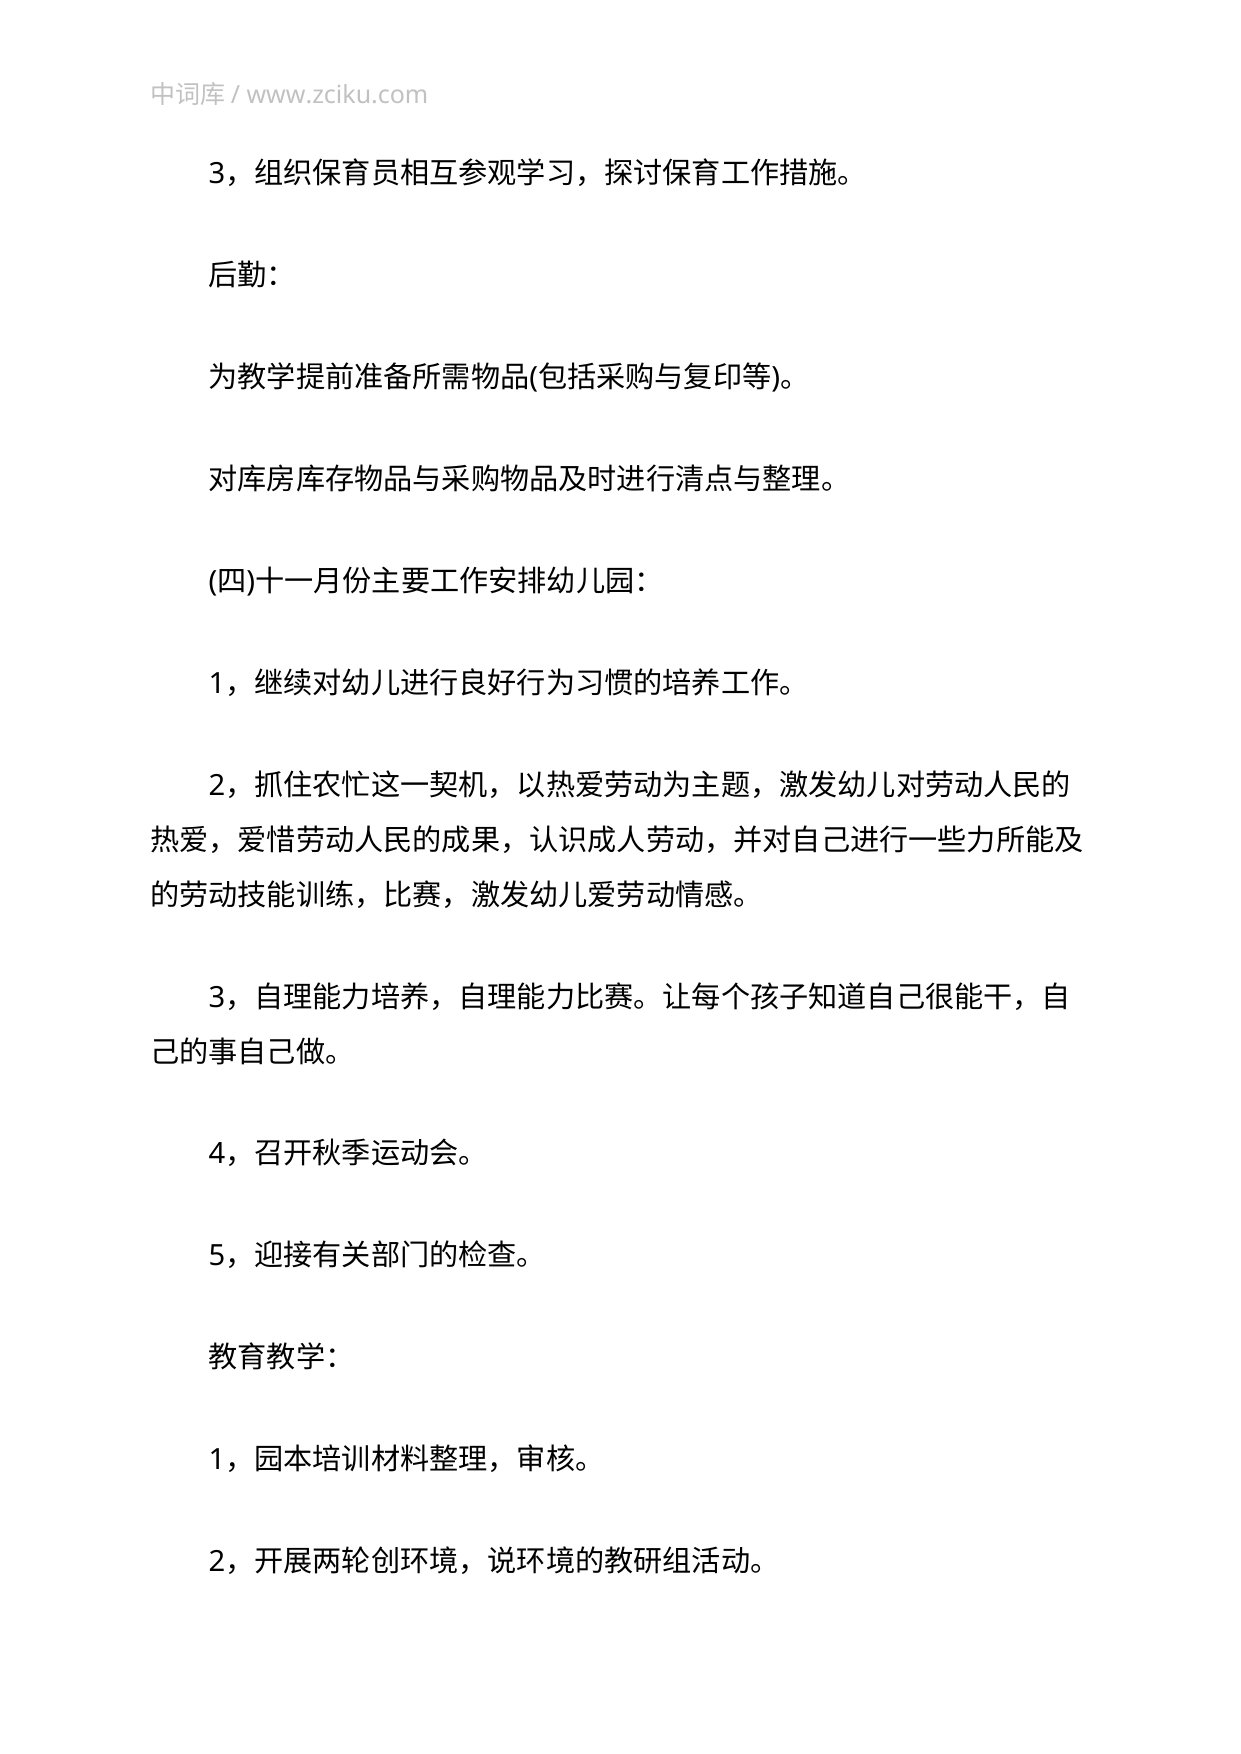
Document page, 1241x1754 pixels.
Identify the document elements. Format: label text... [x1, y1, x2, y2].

text 3，自理能力培养，自理能力比赛。让每个孩子知道自己很能干，自己的事自己做。 [150, 973, 1090, 1070]
text 2，开展两轮创环境，说环境的教研组活动。 [150, 1538, 1090, 1580]
text 后勤： [150, 252, 1090, 294]
text 教育教学： [150, 1334, 1090, 1376]
text 4，召开秋季运动会。 [150, 1130, 1090, 1172]
text 1，继续对幼儿进行良好行为习惯的培养工作。 [150, 659, 1090, 702]
text 1，园本培训材料整理，审核。 [150, 1436, 1090, 1478]
text 为教学提前准备所需物品(包括采购与复印等)。 [150, 354, 1090, 396]
text 对库房库存物品与采购物品及时进行清点与整理。 [150, 456, 1090, 498]
text 2，抓住农忙这一契机，以热爱劳动为主题，激发幼儿对劳动人民的热爱，爱惜劳动人民的成果，认识成人劳动，并对自己进行一些力所能及的劳动技能训练，比赛，激发幼儿爱劳动情感。 [150, 761, 1090, 914]
text 5，迎接有关部门的检查。 [150, 1232, 1090, 1274]
text (四)十一月份主要工作安排幼儿园： [150, 557, 1090, 600]
text 3，组织保育员相互参观学习，探讨保育工作措施。 [150, 150, 1090, 192]
